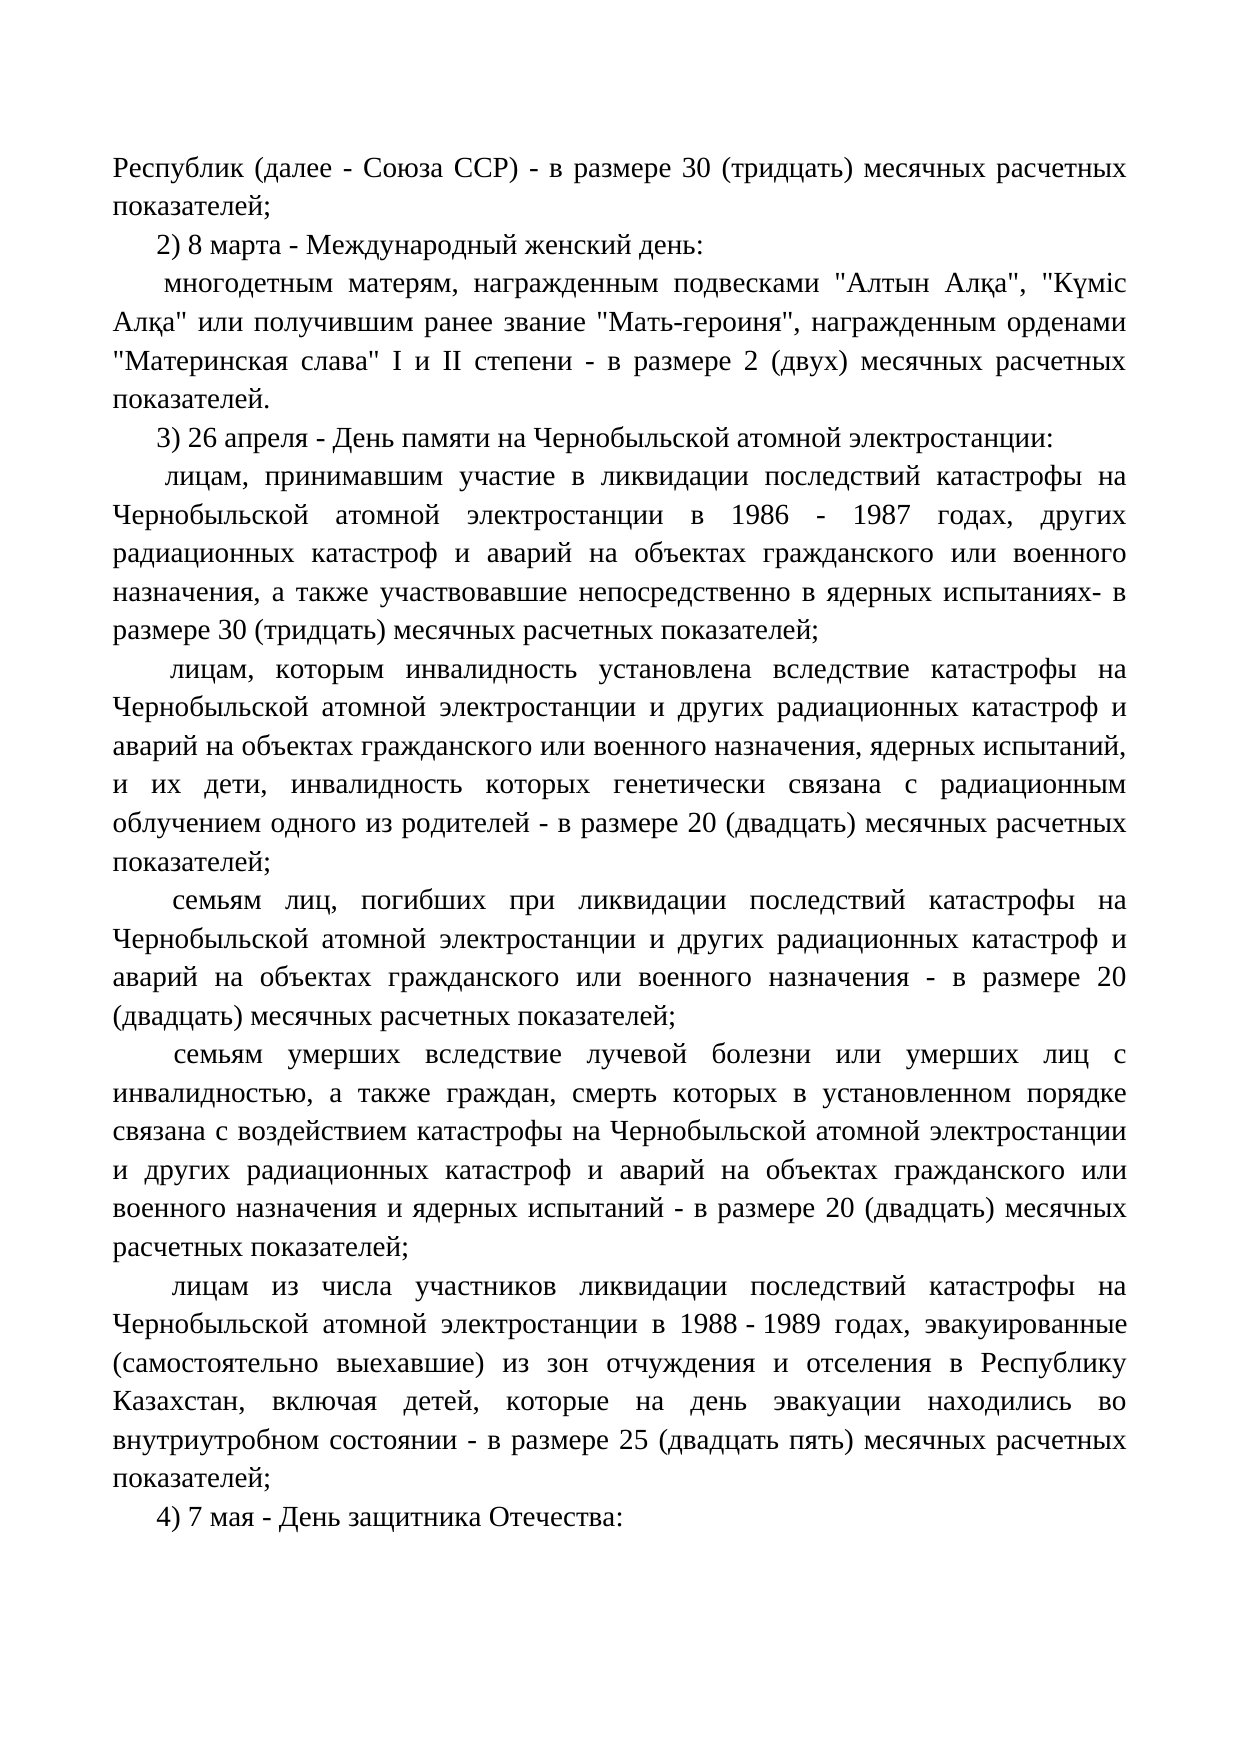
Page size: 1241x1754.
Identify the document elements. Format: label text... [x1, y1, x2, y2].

text лицам, которым инвалидность установлена вследствие катастрофы на Чернобыльской атомной электростанции и других радиационных катастроф и аварий на объектах гражданского или военного назначения, ядерных испытаний, и их дети, инвалидность которых генетически связана с радиационным облучением одного из родителей - в размере 20 (двадцать) месячных расчетных показателей; [112, 651, 1128, 877]
text 2) 8 марта - Международный женский день: [112, 227, 1128, 261]
text многодетным матерям, награжденным подвесками "Алтын Алқа", "Күміс Алқа" или получившим ранее звание "Мать-героиня", награжденным орденами "Материнская слава" I и II степени - в размере 2 (двух) месячных расчетных показателей. [112, 266, 1128, 415]
text 4) 7 мая - День защитника Отечества: [112, 1499, 1128, 1532]
text лицам из числа участников ликвидации последствий катастрофы на Чернобыльской атомной электростанции в 1988 - 1989 годах, эвакуированные (самостоятельно выехавшие) из зон отчуждения и отселения в Республику Казахстан, включая детей, которые на день эвакуации находились во внутриутробном состоянии - в размере 25 (двадцать пять) месячных расчетных показателей; [112, 1268, 1128, 1494]
text лицам, принимавшим участие в ликвидации последствий катастрофы на Чернобыльской атомной электростанции в 1986 - 1987 годах, других радиационных катастроф и аварий на объектах гражданского или военного назначения, а также участвовавшие непосредственно в ядерных испытаниях- в размере 30 (тридцать) месячных расчетных показателей; [112, 458, 1128, 646]
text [112, 150, 1128, 222]
text семьям лиц, погибших при ликвидации последствий катастрофы на Чернобыльской атомной электростанции и других радиационных катастроф и аварий на объектах гражданского или военного назначения - в размере 20 (двадцать) месячных расчетных показателей; [112, 882, 1128, 1031]
text 3) 26 апреля - День памяти на Чернобыльской атомной электростанции: [112, 420, 1128, 453]
text семьям умерших вследствие лучевой болезни или умерших лиц с инвалидностью, а также граждан, смерть которых в установленном порядке связана с воздействием катастрофы на Чернобыльской атомной электростанции и других радиационных катастроф и аварий на объектах гражданского или военного назначения и ядерных испытаний - в размере 20 (двадцать) месячных расчетных показателей; [112, 1036, 1128, 1263]
